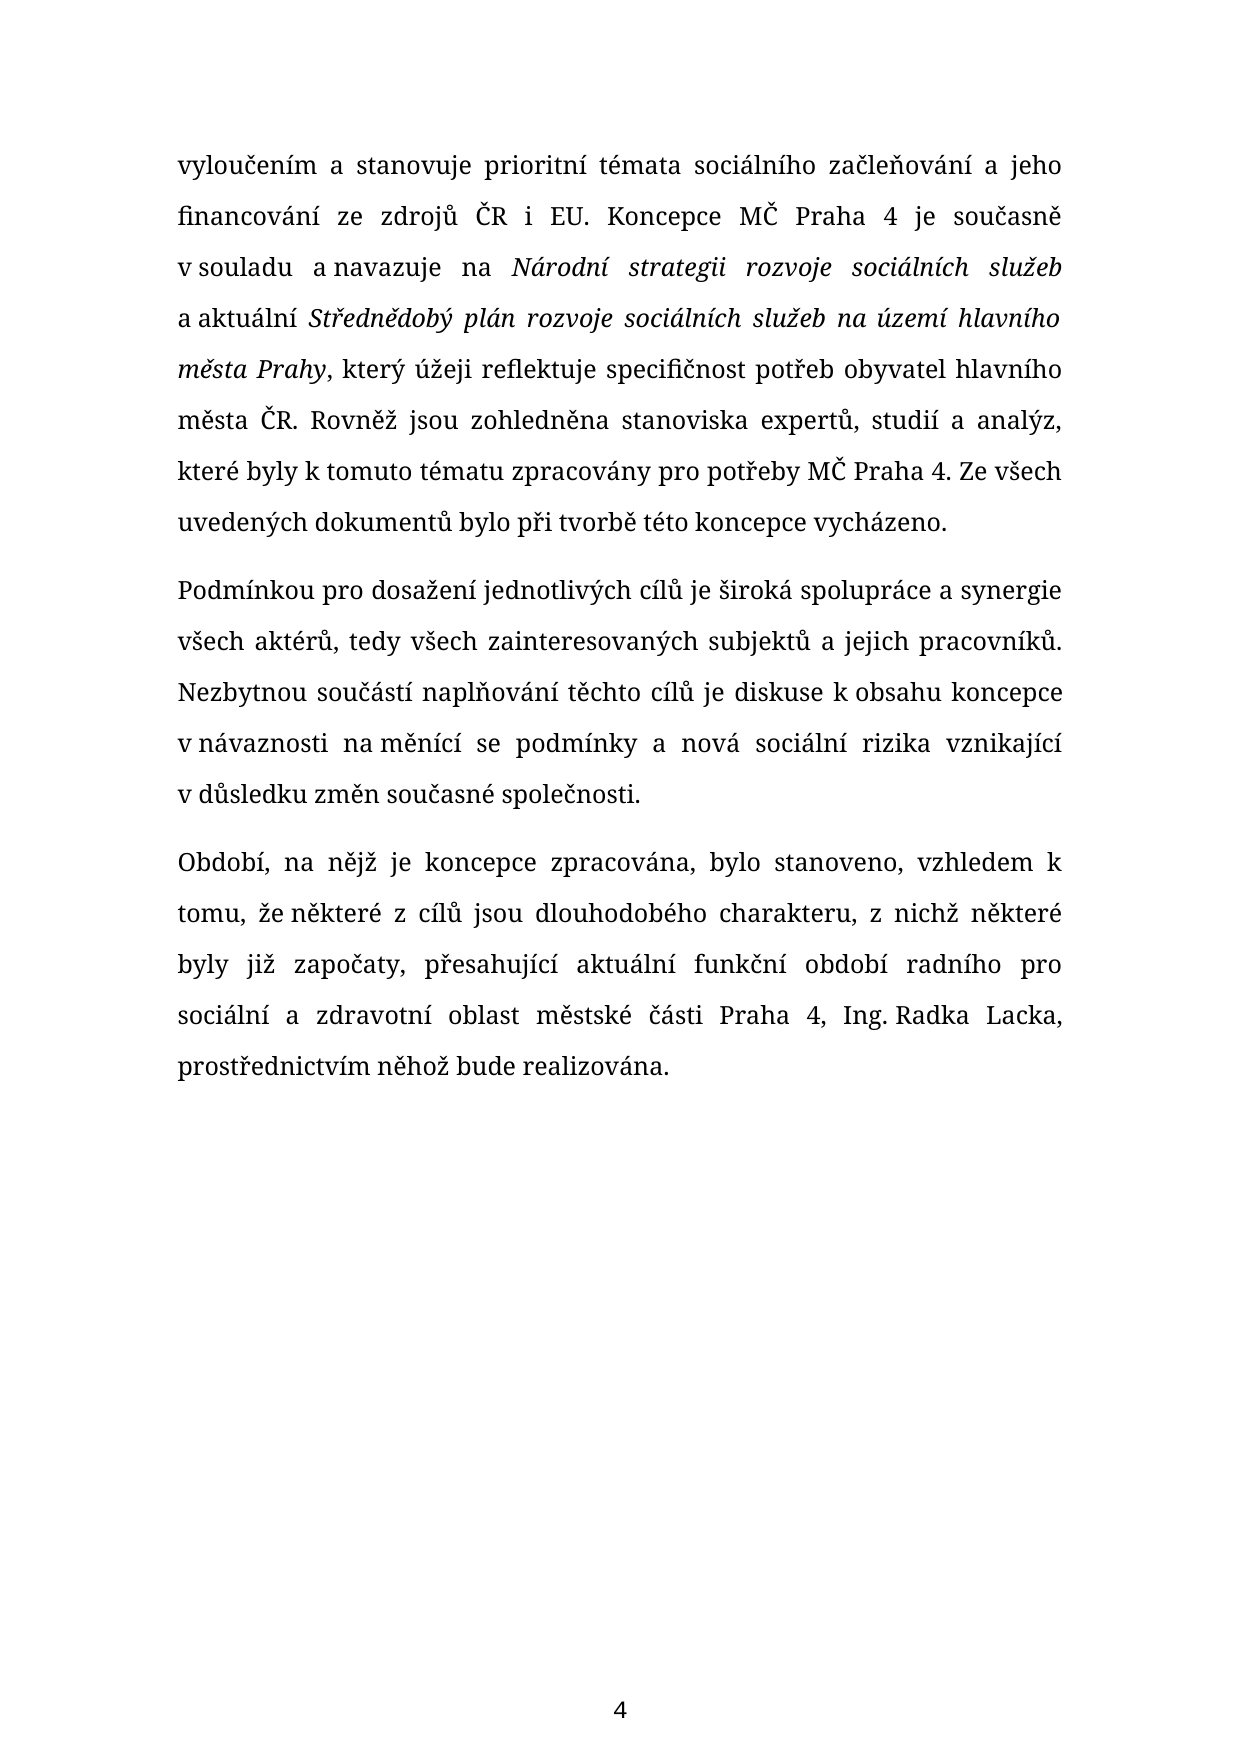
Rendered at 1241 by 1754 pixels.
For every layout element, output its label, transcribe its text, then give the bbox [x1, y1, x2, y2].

text Podmínkou pro dosažení jednotlivých cílů je široká spolupráce a synergie všech aktérů, tedy všech zainteresovaných subjektů a jejich pracovníků. Nezbytnou součástí naplňování těchto cílů je diskuse k obsahu koncepce v návaznosti na měnící se podmínky a nová sociální rizika vznikající v důsledku změn současné společnosti. [177, 573, 1063, 811]
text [177, 148, 1063, 539]
text Období, na nějž je koncepce zpracována, bylo stanoveno, vzhledem k tomu, že některé z cílů jsou dlouhodobého charakteru, z nichž některé byly již započaty, přesahující aktuální funkční období radního pro sociální a zdravotní oblast městské části Praha 4, Ing. Radka Lacka, prostřednictvím něhož bude realizována. [177, 844, 1063, 1083]
